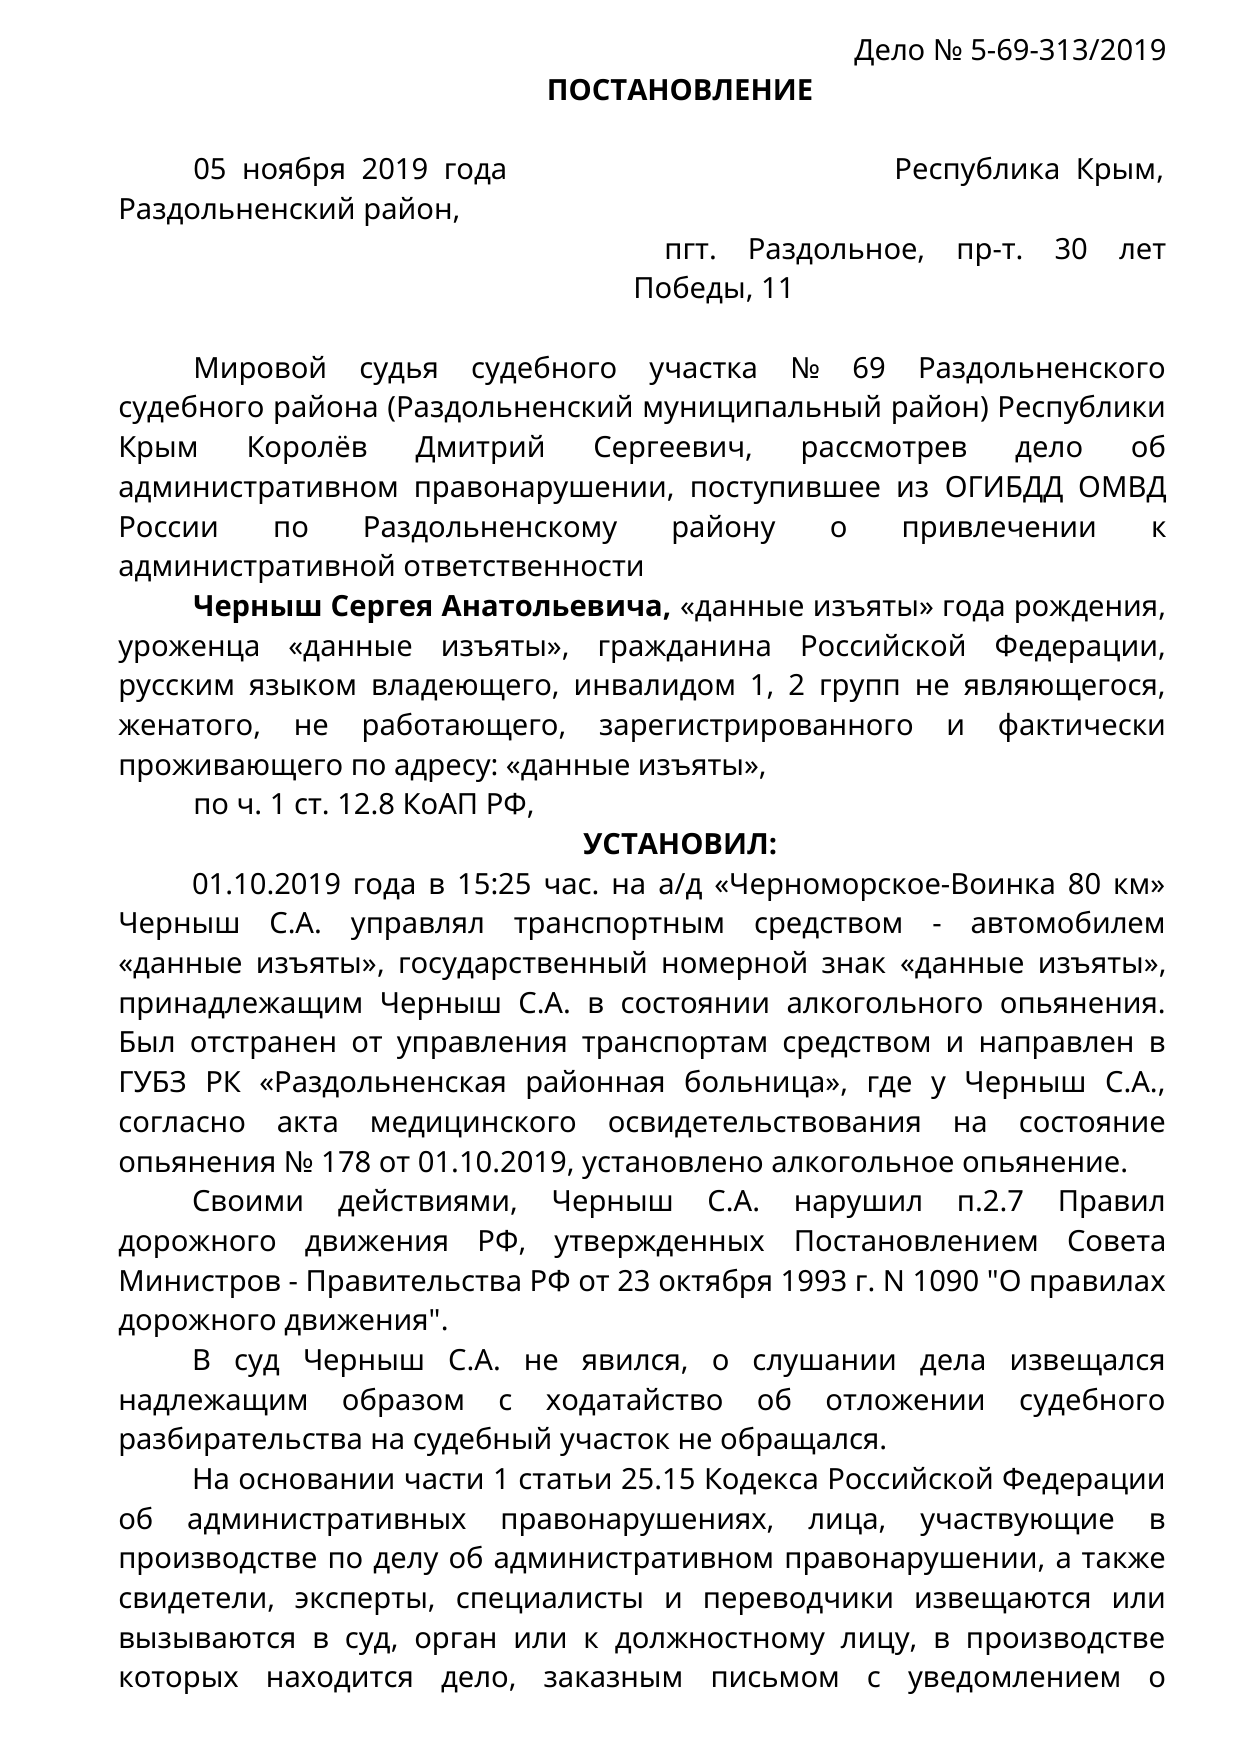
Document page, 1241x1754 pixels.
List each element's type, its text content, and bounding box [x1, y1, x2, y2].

text Мировой судья судебного участка № 69 Раздольненского судебного района (Раздольненский муниципальный район) Республики Крым Королёв Дмитрий Сергеевич, рассмотрев дело об административном правонарушении, поступившее из ОГИБДД ОМВД России по Раздольненскому району о привлечении к административной ответственности [118, 347, 1167, 585]
text В суд Черныш С.А. не явился, о слушании дела извещался надлежащим образом с ходатайство об отложении судебного разбирательства на судебный участок не обращался. [118, 1339, 1167, 1458]
text 01.10.2019 года в 15:25 час. на а/д «Черноморское-Воинка 80 км» Черныш С.А. управлял транспортным средством - автомобилем «данные изъяты», государственный номерной знак «данные изъяты», принадлежащим Черныш С.А. в состоянии алкогольного опьянения. Был отстранен от управления транспортам средством и направлен в ГУБЗ РК «Раздольненская районная больница», где у Черныш С.А., согласно акта медицинского освидетельствования на состояние опьянения № 178 от 01.10.2019, установлено алкогольное опьянение. [118, 863, 1167, 1181]
text Своими действиями, Черныш С.А. нарушил п.2.7 Правил дорожного движения РФ, утвержденных Постановлением Совета Министров - Правительства РФ от 23 октября 1993 г. N 1090 "О правилах дорожного движения". [118, 1181, 1167, 1339]
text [118, 1458, 1167, 1696]
text по ч. 1 ст. 12.8 КоАП РФ, [118, 784, 1167, 823]
text УСТАНОВИЛ: [118, 823, 1167, 863]
text ПОСТАНОВЛЕНИЕ [118, 69, 1167, 109]
text Черныш Сергея Анатольевича, «данные изъяты» года рождения, уроженца «данные изъяты», гражданина Российской Федерации, русским языком владеющего, инвалидом 1, 2 групп не являющегося, женатого, не работающего, зарегистрированного и фактически проживающего по адресу: «данные изъяты», [118, 585, 1167, 784]
text Дело № 5-69-313/2019 [118, 29, 1167, 69]
text пгт. Раздольное, пр-т. 30 лет Победы, 11 [633, 228, 1167, 307]
text 05 ноября 2019 года Республика Крым, Раздольненский район, [118, 149, 1167, 228]
